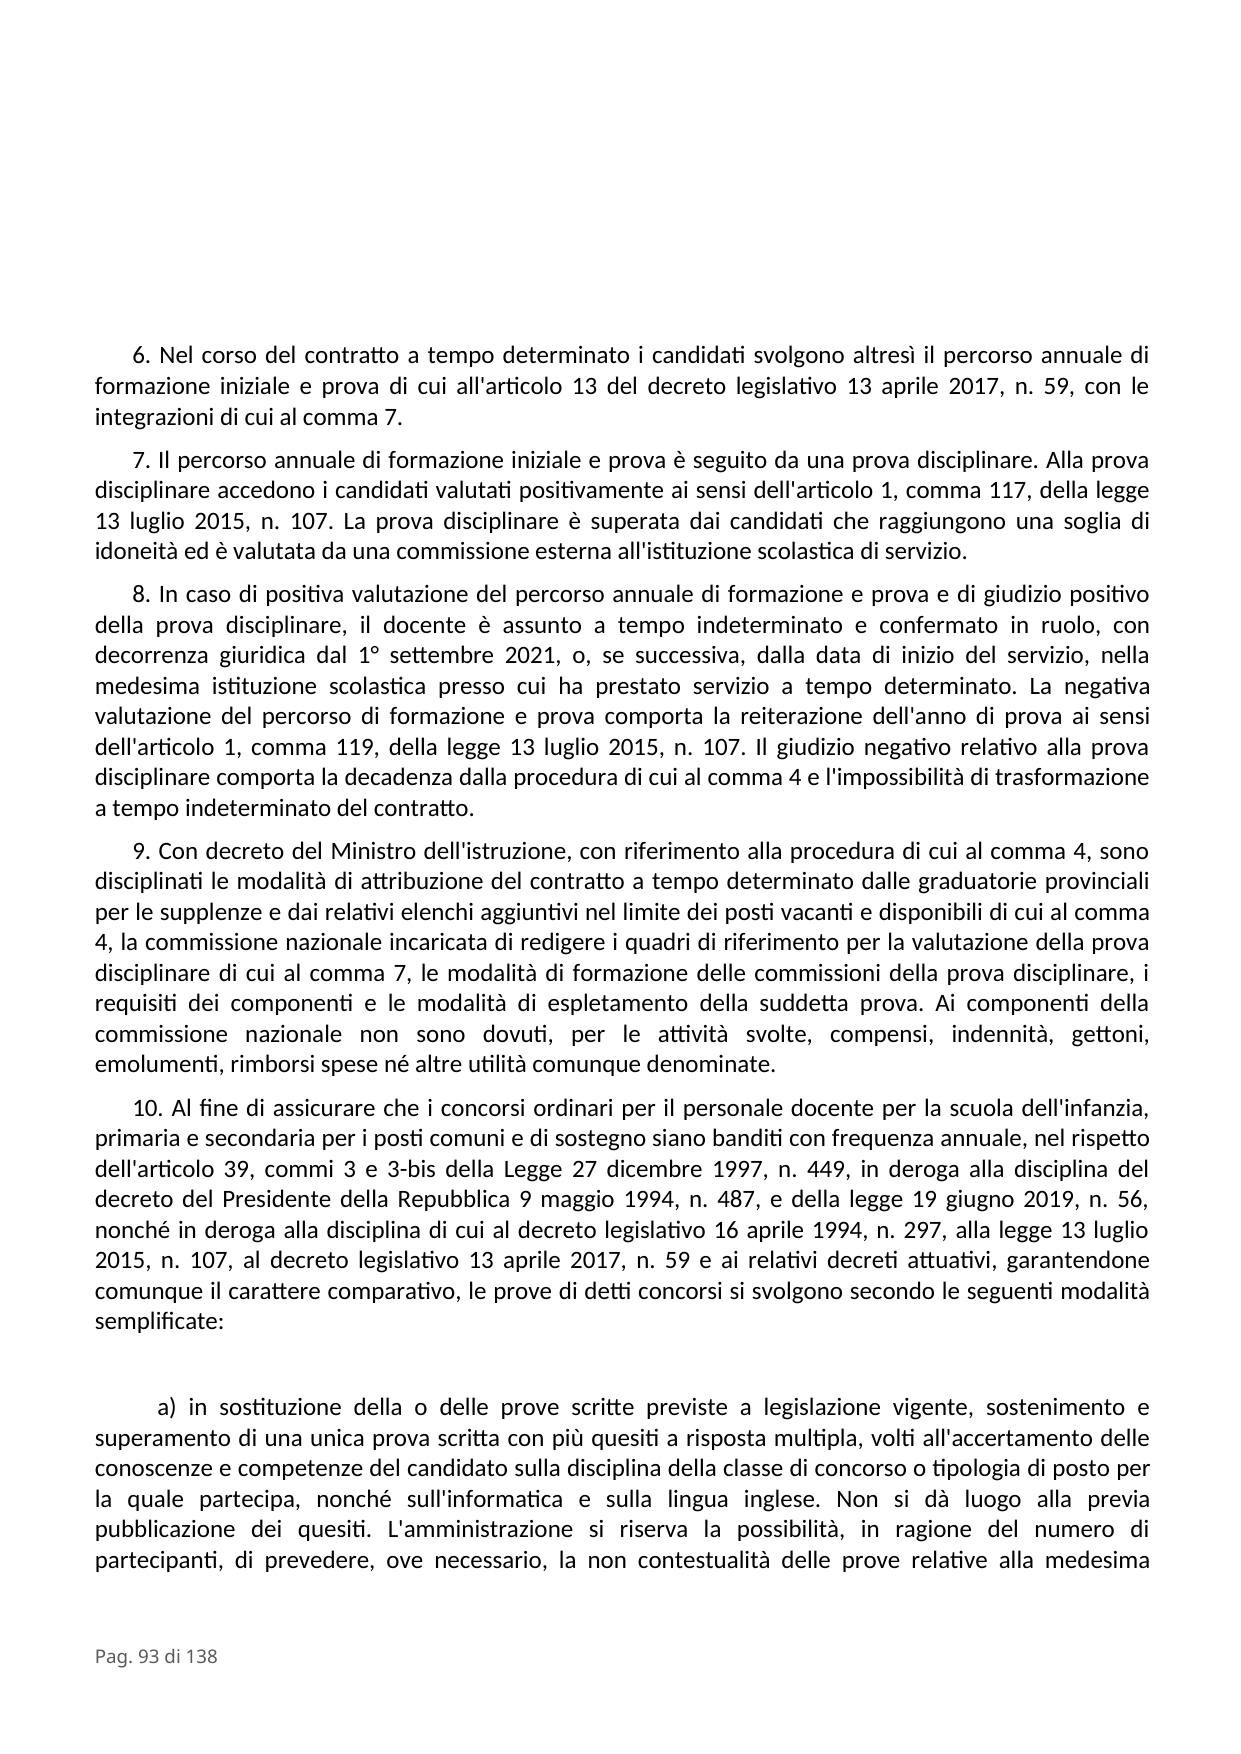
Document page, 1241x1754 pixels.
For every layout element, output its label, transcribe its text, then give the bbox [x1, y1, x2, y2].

text 9. Con decreto del Ministro dell'istruzione, con riferimento alla procedura di cui al comma 4, sono disciplinati le modalità di attribuzione del contratto a tempo determinato dalle graduatorie provinciali per le supplenze e dai relativi elenchi aggiuntivi nel limite dei posti vacanti e disponibili di cui al comma 4, la commissione nazionale incaricata di redigere i quadri di riferimento per la valutazione della prova disciplinare di cui al comma 7, le modalità di formazione delle commissioni della prova disciplinare, i requisiti dei componenti e le modalità di espletamento della suddetta prova. Ai componenti della commissione nazionale non sono dovuti, per le attività svolte, compensi, indennità, gettoni, emolumenti, rimborsi spese né altre utilità comunque denominate. [94, 835, 1152, 1079]
text 10. Al fine di assicurare che i concorsi ordinari per il personale docente per la scuola dell'infanzia, primaria e secondaria per i posti comuni e di sostegno siano banditi con frequenza annuale, nel rispetto dell'articolo 39, commi 3 e 3-bis della Legge 27 dicembre 1997, n. 449, in deroga alla disciplina del decreto del Presidente della Repubblica 9 maggio 1994, n. 487, e della legge 19 giugno 2019, n. 56, nonché in deroga alla disciplina di cui al decreto legislativo 16 aprile 1994, n. 297, alla legge 13 luglio 2015, n. 107, al decreto legislativo 13 aprile 2017, n. 59 e ai relativi decreti attuativi, garantendone comunque il carattere comparativo, le prove di detti concorsi si svolgono secondo le seguenti modalità semplificate: [94, 1092, 1152, 1336]
text 7. Il percorso annuale di formazione iniziale e prova è seguito da una prova disciplinare. Alla prova disciplinare accedono i candidati valutati positivamente ai sensi dell'articolo 1, comma 117, della legge 13 luglio 2015, n. 107. La prova disciplinare è superata dai candidati che raggiungono una soglia di idoneità ed è valutata da una commissione esterna all'istituzione scolastica di servizio. [94, 444, 1152, 566]
text 8. In caso di positiva valutazione del percorso annuale di formazione e prova e di giudizio positivo della prova disciplinare, il docente è assunto a tempo indeterminato e confermato in ruolo, con decorrenza giuridica dal 1° settembre 2021, o, se successiva, dalla data di inizio del servizio, nella medesima istituzione scolastica presso cui ha prestato servizio a tempo determinato. La negativa valutazione del percorso di formazione e prova comporta la reiterazione dell'anno di prova ai sensi dell'articolo 1, comma 119, della legge 13 luglio 2015, n. 107. Il giudizio negativo relativo alla prova disciplinare comporta la decadenza dalla procedura di cui al comma 4 e l'impossibilità di trasformazione a tempo indeterminato del contratto. [94, 578, 1152, 822]
text 6. Nel corso del contratto a tempo determinato i candidati svolgono altresì il percorso annuale di formazione iniziale e prova di cui all'articolo 13 del decreto legislativo 13 aprile 2017, n. 59, con le integrazioni di cui al comma 7. [94, 340, 1152, 431]
